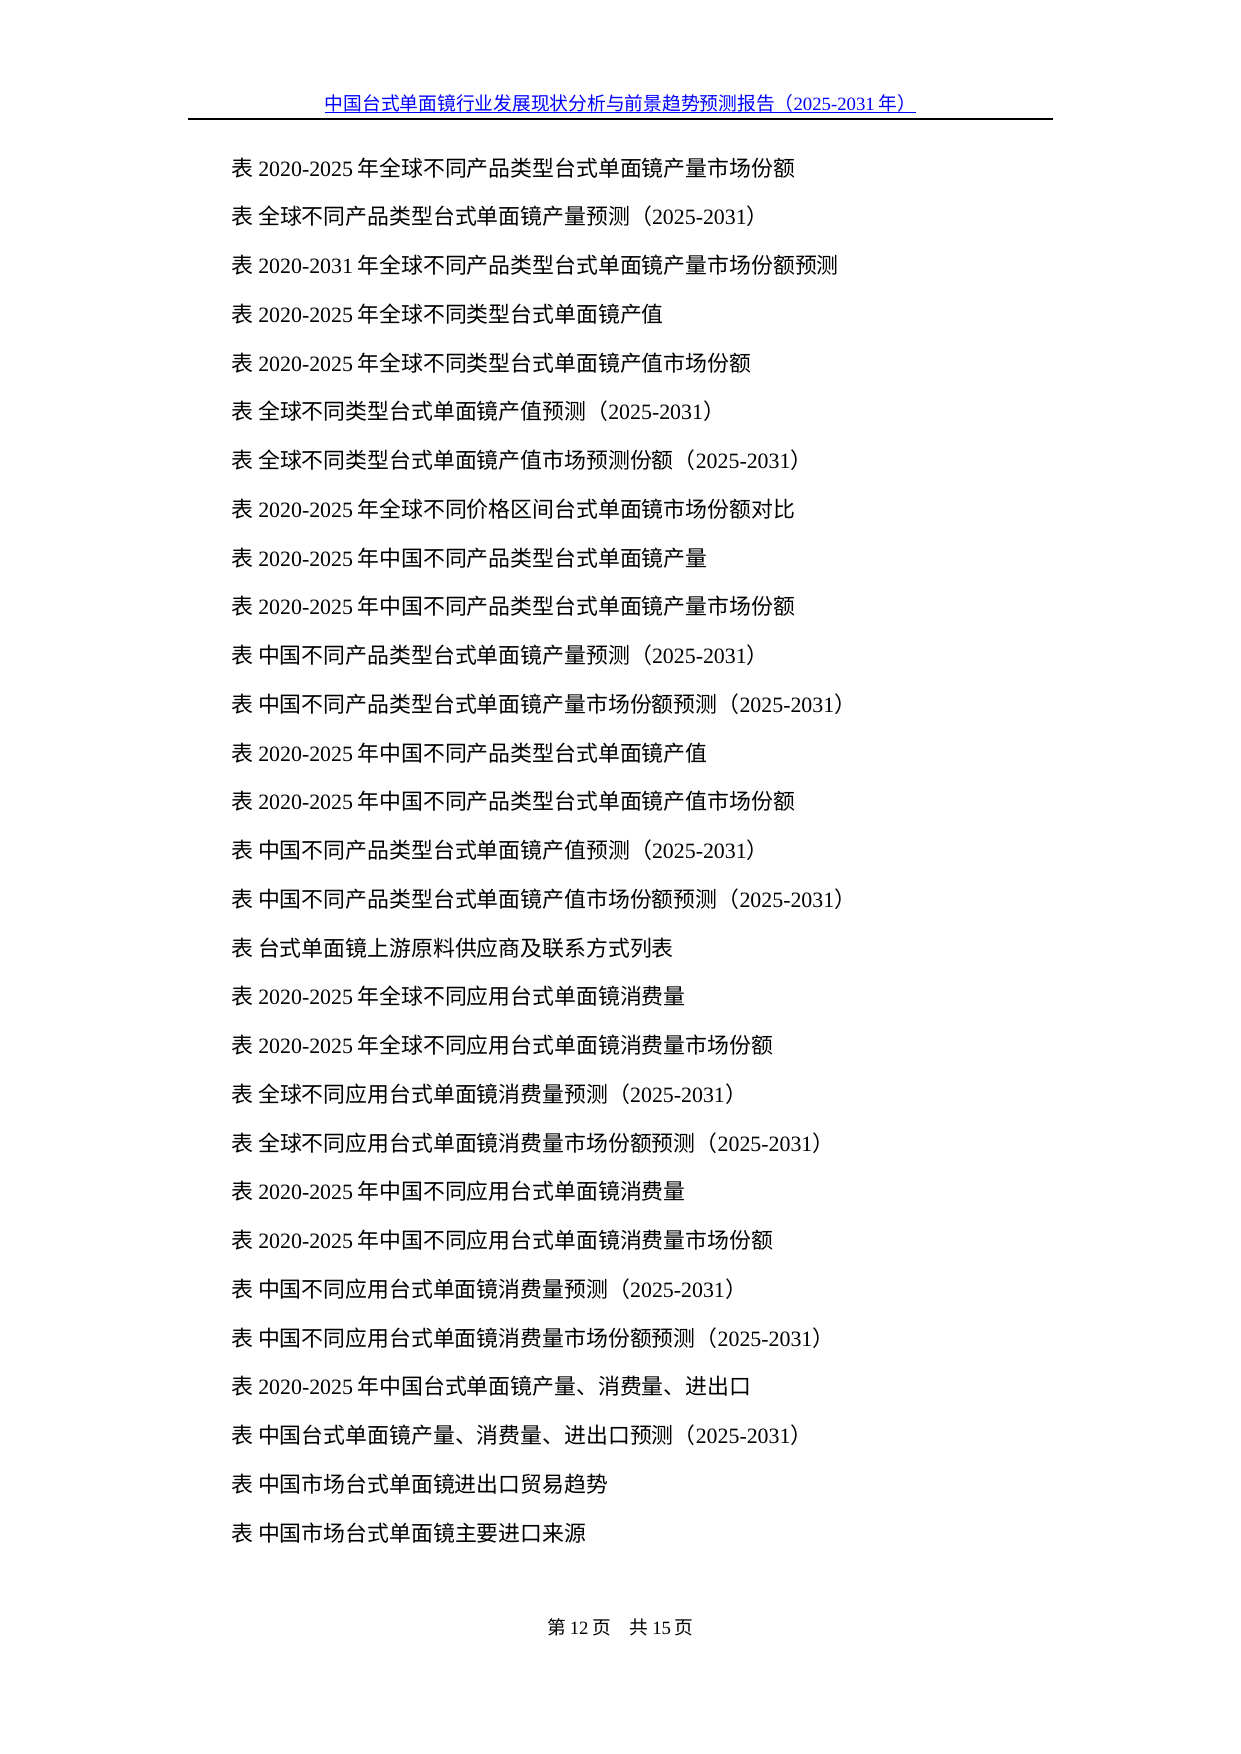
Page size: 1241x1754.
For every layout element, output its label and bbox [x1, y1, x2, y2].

text [187, 150, 1053, 1548]
